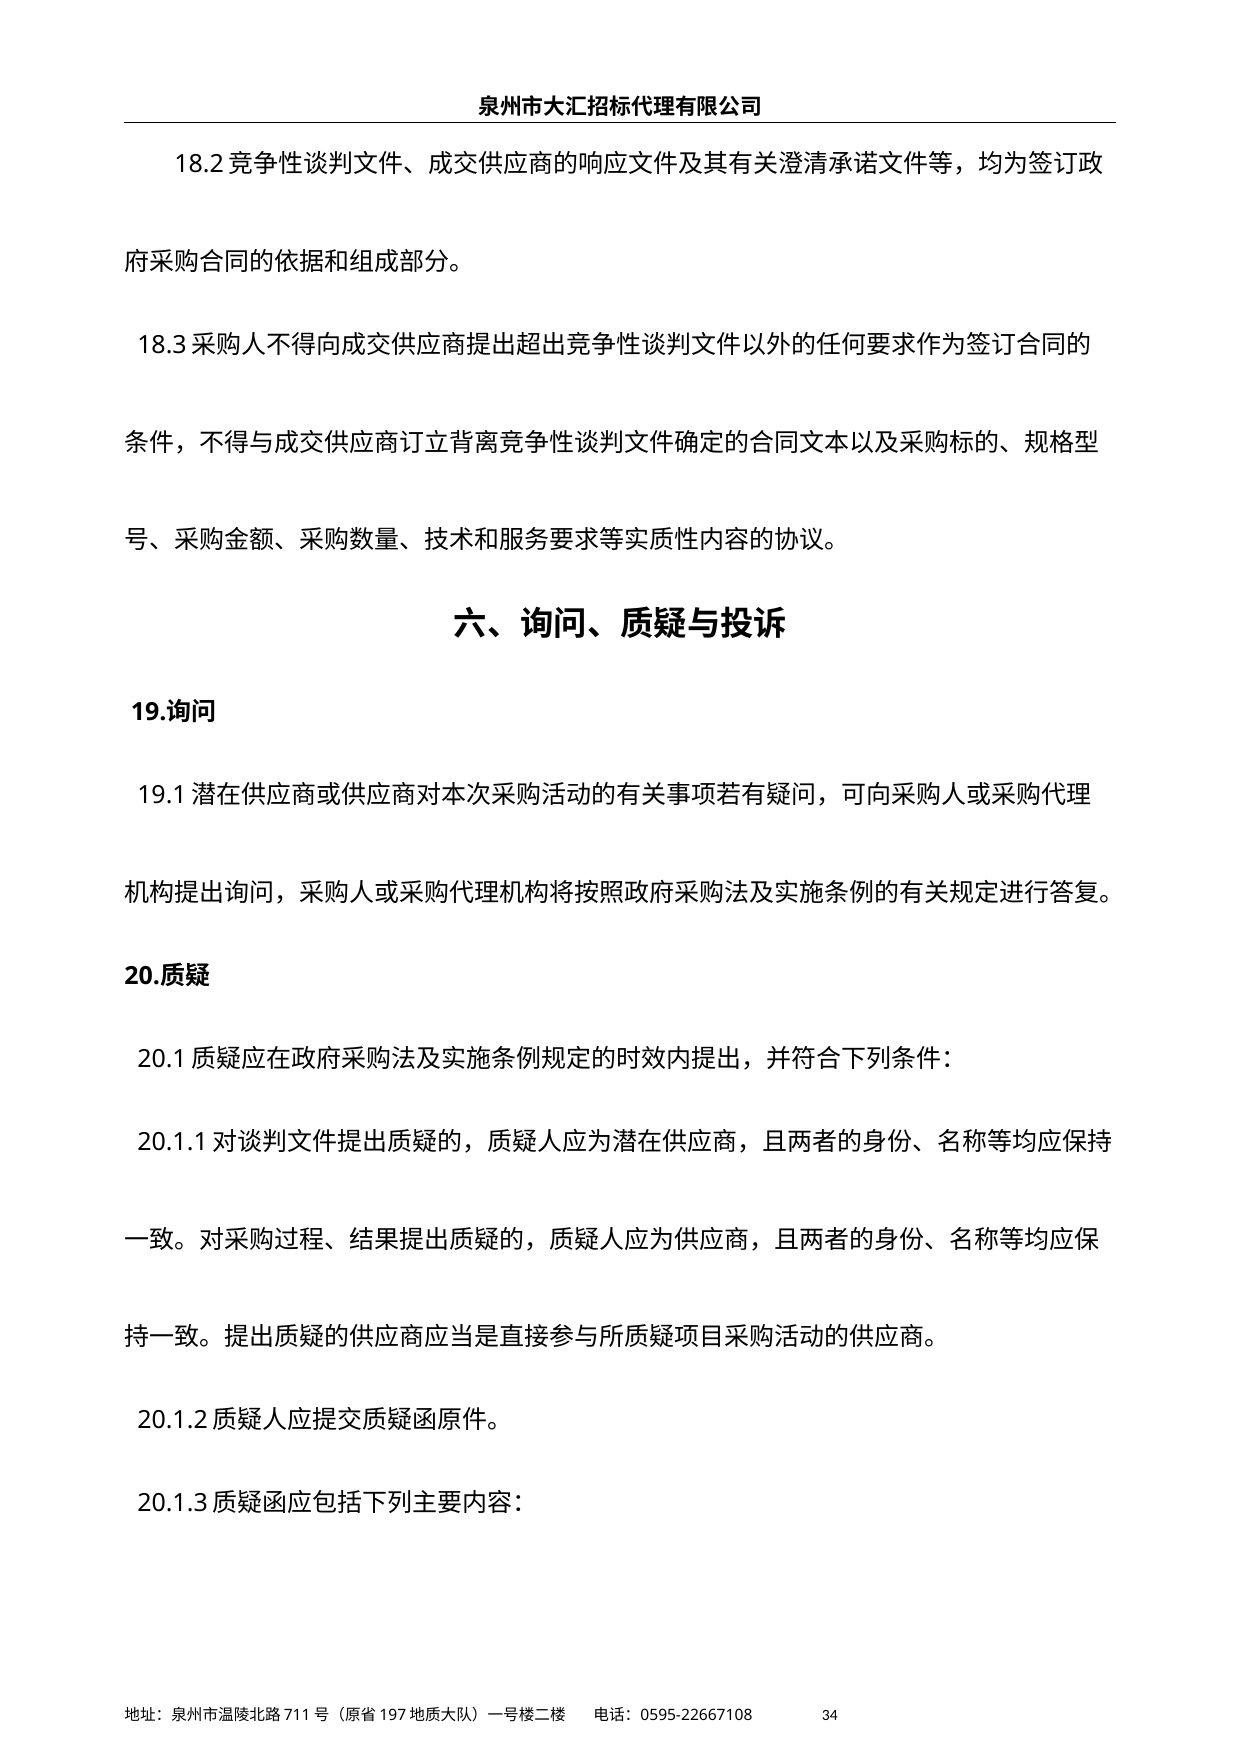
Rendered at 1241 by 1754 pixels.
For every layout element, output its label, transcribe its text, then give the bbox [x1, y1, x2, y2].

text 20.1质疑应在政府采购法及实施条例规定的时效内提出，并符合下列条件： [124, 1024, 1116, 1089]
text 19.1潜在供应商或供应商对本次采购活动的有关事项若有疑问，可向采购人或采购代理机构提出询问，采购人或采购代理机构将按照政府采购法及实施条例的有关规定进行答复。 [124, 760, 1116, 923]
text 20.1.1对谈判文件提出质疑的，质疑人应为潜在供应商，且两者的身份、名称等均应保持一致。对采购过程、结果提出质疑的，质疑人应为供应商，且两者的身份、名称等均应保持一致。提出质疑的供应商应当是直接参与所质疑项目采购活动的供应商。 [124, 1107, 1116, 1367]
text 六、询问、质疑与投诉 [124, 588, 1116, 653]
text 18.3采购人不得向成交供应商提出超出竞争性谈判文件以外的任何要求作为签订合同的条件，不得与成交供应商订立背离竞争性谈判文件确定的合同文本以及采购标的、规格型号、采购金额、采购数量、技术和服务要求等实质性内容的协议。 [124, 310, 1116, 570]
text 19.询问 [124, 677, 1116, 742]
text 20.质疑 [124, 941, 1116, 1006]
text 20.1.3质疑函应包括下列主要内容： [124, 1468, 1116, 1533]
text 18.2竞争性谈判文件、成交供应商的响应文件及其有关澄清承诺文件等，均为签订政府采购合同的依据和组成部分。 [124, 129, 1116, 292]
text 20.1.2质疑人应提交质疑函原件。 [124, 1385, 1116, 1450]
